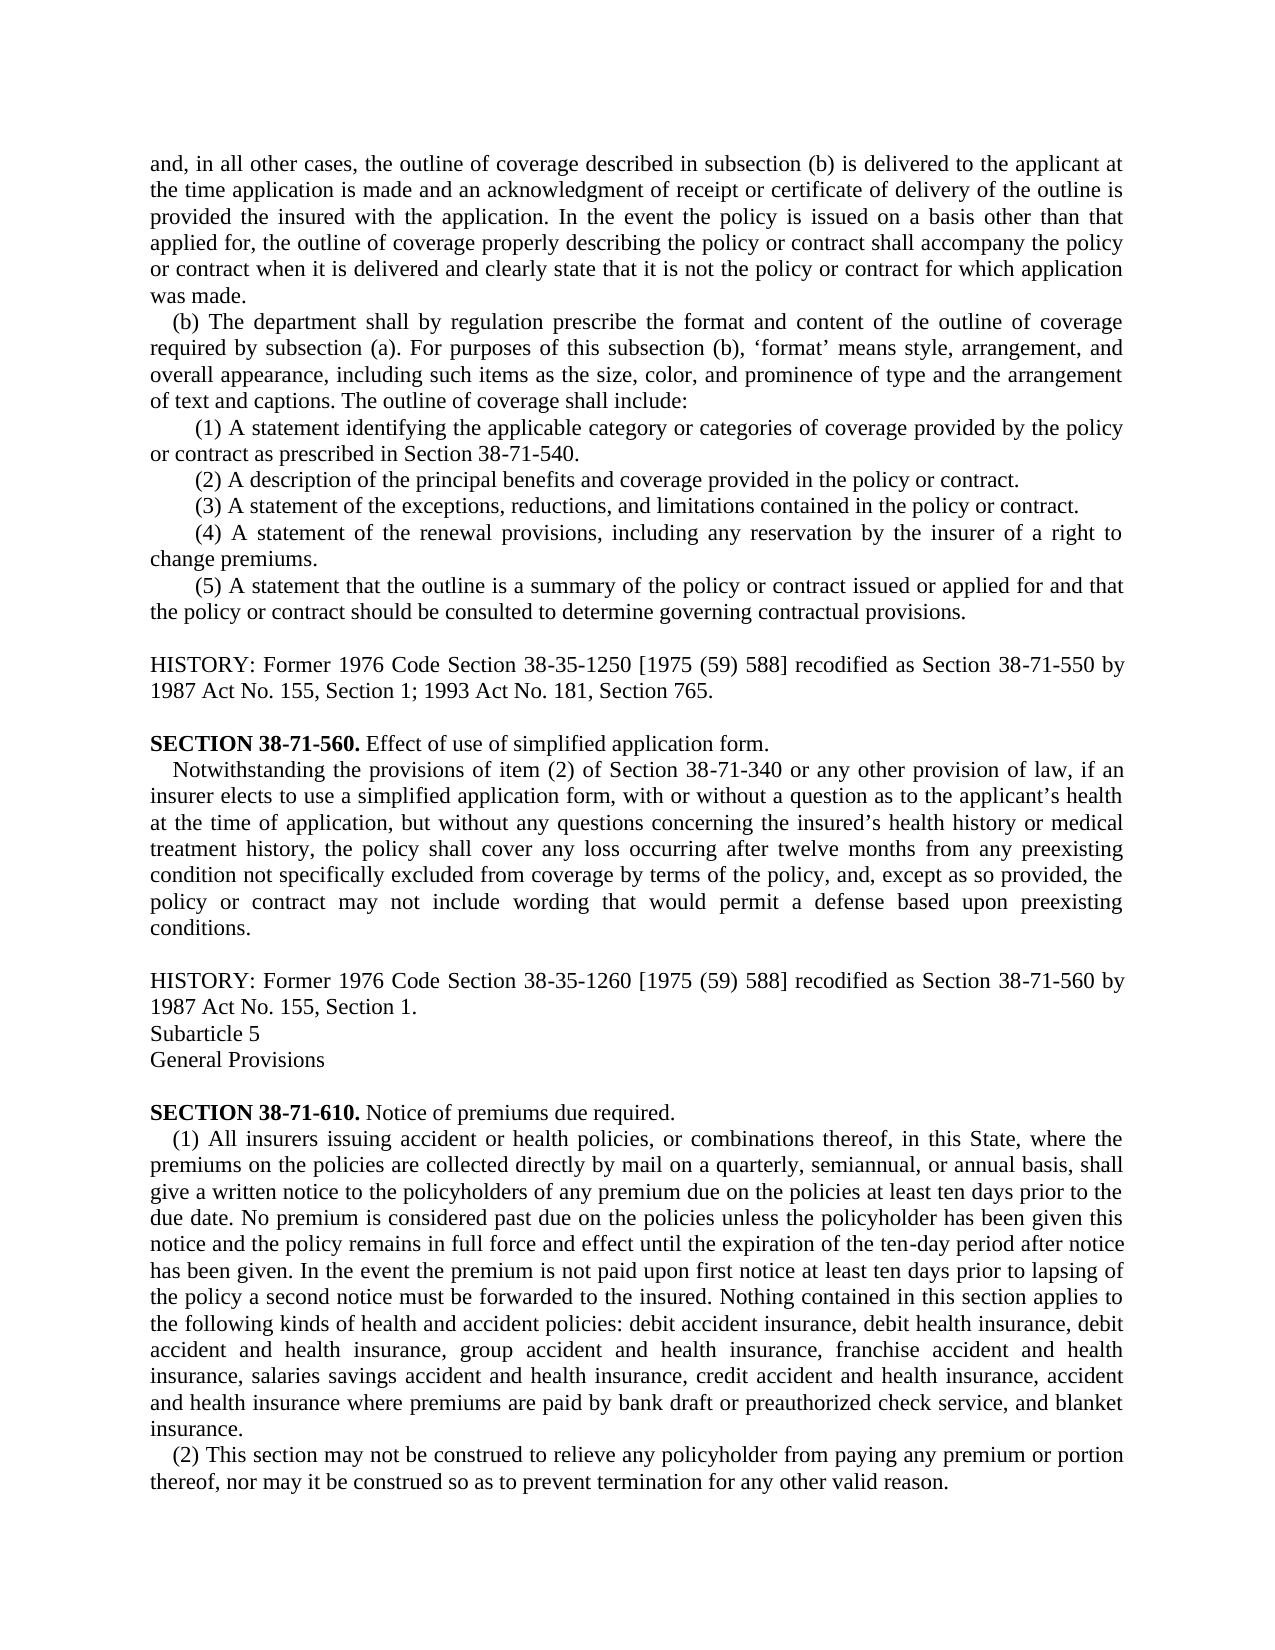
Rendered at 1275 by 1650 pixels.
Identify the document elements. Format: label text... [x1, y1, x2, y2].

text (1) A statement identifying the applicable category or categories of coverage provided by the policy or contract as prescribed in Section 38-71-540. [150, 413, 1125, 466]
text HISTORY: Former 1976 Code Section 38-35-1260 [1975 (59) 588] recodified as Section 38-71-560 by 1987 Act No. 155, Section 1. [150, 967, 1125, 1020]
text Subarticle 5 [150, 1020, 1125, 1046]
text (2) This section may not be construed to relieve any policyholder from paying any premium or portion thereof, nor may it be construed so as to prevent termination for any other valid reason. [150, 1441, 1125, 1494]
text (3) A statement of the exceptions, reductions, and limitations contained in the policy or contract. [150, 493, 1125, 519]
text SECTION 38-71-560. Effect of use of simplified application form. [150, 730, 1125, 756]
text (5) A statement that the outline is a summary of the policy or contract issued or applied for and that the policy or contract should be consulted to determine governing contractual provisions. [150, 572, 1125, 624]
text (4) A statement of the renewal provisions, including any reservation by the insurer of a right to change premiums. [150, 519, 1125, 572]
text Notwithstanding the provisions of item (2) of Section 38-71-340 or any other provision of law, if an insurer elects to use a simplified application form, with or without a question as to the applicant’s health at the time of application, but without any questions concerning the insured’s health history or medical treatment history, the policy shall cover any loss occurring after twelve months from any preexisting condition not specifically excluded from coverage by terms of the policy, and, except as so provided, the policy or contract may not include wording that would permit a defense based upon preexisting conditions. [150, 756, 1125, 941]
text (b) The department shall by regulation prescribe the format and content of the outline of coverage required by subsection (a). For purposes of this subsection (b), ‘format’ means style, arrangement, and overall appearance, including such items as the size, color, and prominence of type and the arrangement of text and captions. The outline of coverage shall include: [150, 308, 1125, 413]
text (1) All insurers issuing accident or health policies, or combinations thereof, in this State, where the premiums on the policies are collected directly by mail on a quarterly, semiannual, or annual basis, shall give a written notice to the policyholders of any premium due on the policies at least ten days prior to the due date. No premium is considered past due on the policies unless the policyholder has been given this notice and the policy remains in full force and effect until the expiration of the ten-day period after notice has been given. In the event the premium is not paid upon first notice at least ten days prior to lapsing of the policy a second notice must be forwarded to the insured. Nothing contained in this section applies to the following kinds of health and accident policies: debit accident insurance, debit health insurance, debit accident and health insurance, group accident and health insurance, franchise accident and health insurance, salaries savings accident and health insurance, credit accident and health insurance, accident and health insurance where premiums are paid by bank draft or preauthorized check service, and blanket insurance. [150, 1125, 1125, 1441]
text (2) A description of the principal benefits and coverage provided in the policy or contract. [150, 466, 1125, 493]
text SECTION 38-71-610. Notice of premiums due required. [150, 1099, 1125, 1125]
text General Provisions [150, 1046, 1125, 1072]
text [150, 150, 1125, 308]
text HISTORY: Former 1976 Code Section 38-35-1250 [1975 (59) 588] recodified as Section 38-71-550 by 1987 Act No. 155, Section 1; 1993 Act No. 181, Section 765. [150, 651, 1125, 703]
